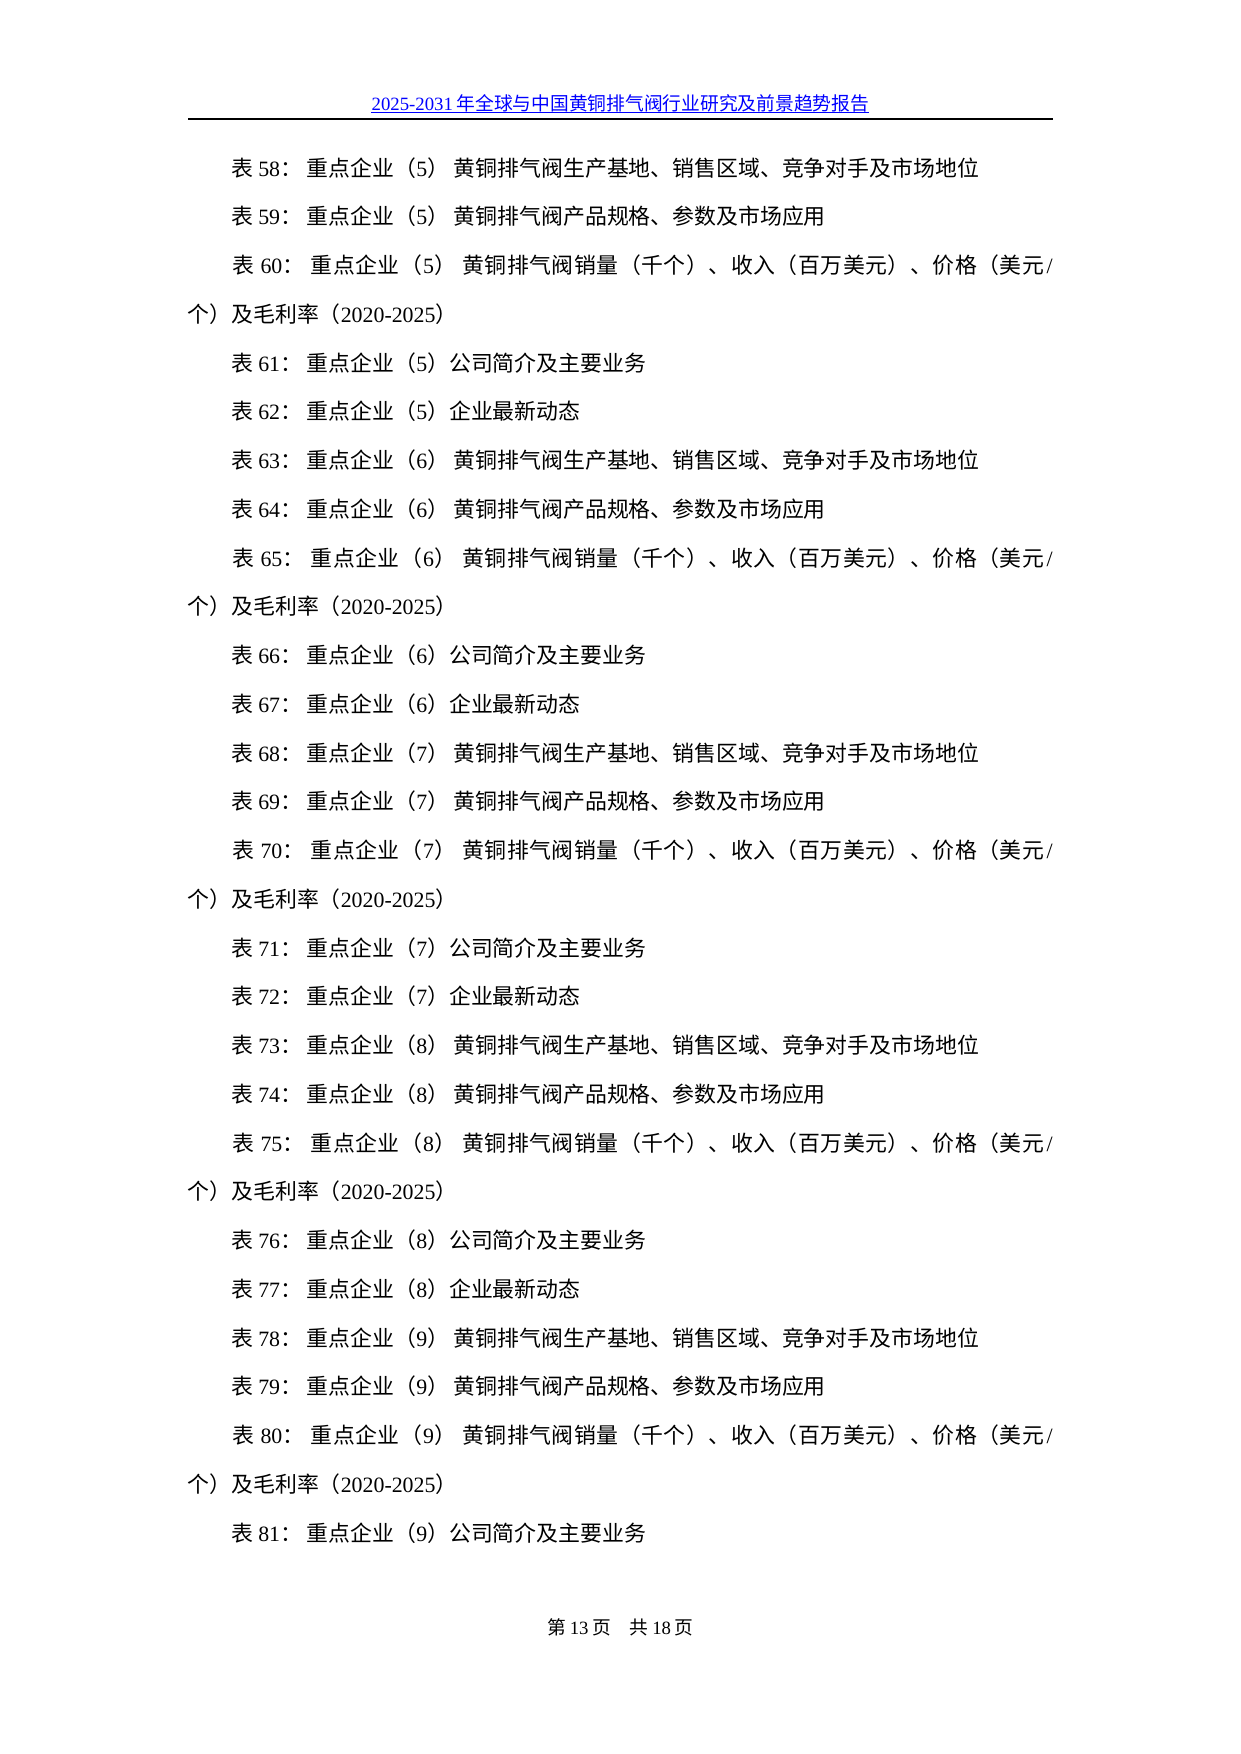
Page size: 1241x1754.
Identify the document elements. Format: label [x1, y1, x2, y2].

text [187, 150, 1053, 1548]
